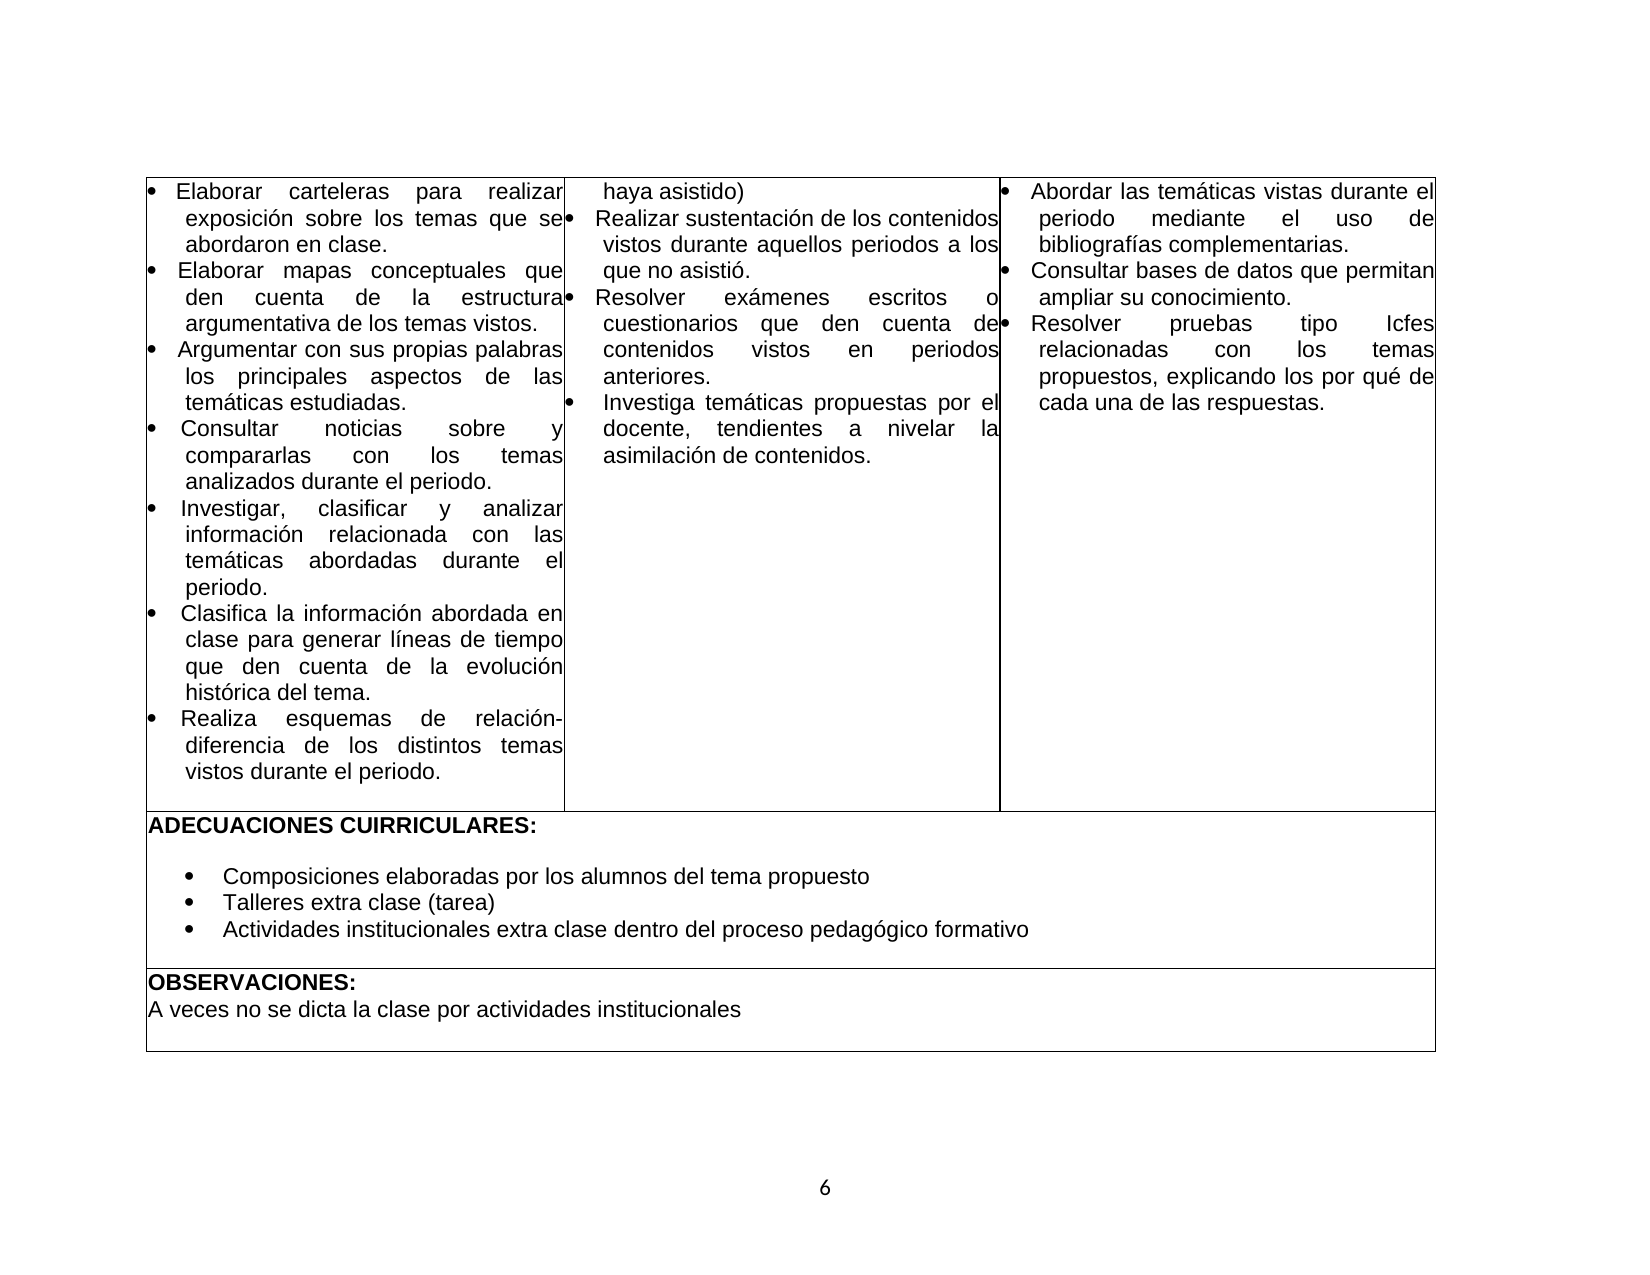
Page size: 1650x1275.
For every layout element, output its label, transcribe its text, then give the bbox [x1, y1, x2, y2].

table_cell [147, 178, 564, 811]
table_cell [565, 178, 999, 811]
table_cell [1001, 178, 1435, 811]
table_cell ADECUACIONES CUIRRICULARES: Composiciones elaboradas por los alumnos del tema propuesto Talleres extra clase (tarea) Actividades institucionales extra clase dentro del proceso pedagógico formativo [147, 812, 1435, 968]
table_cell OBSERVACIONES: A veces no se dicta la clase por actividades institucionales [147, 969, 1435, 1051]
